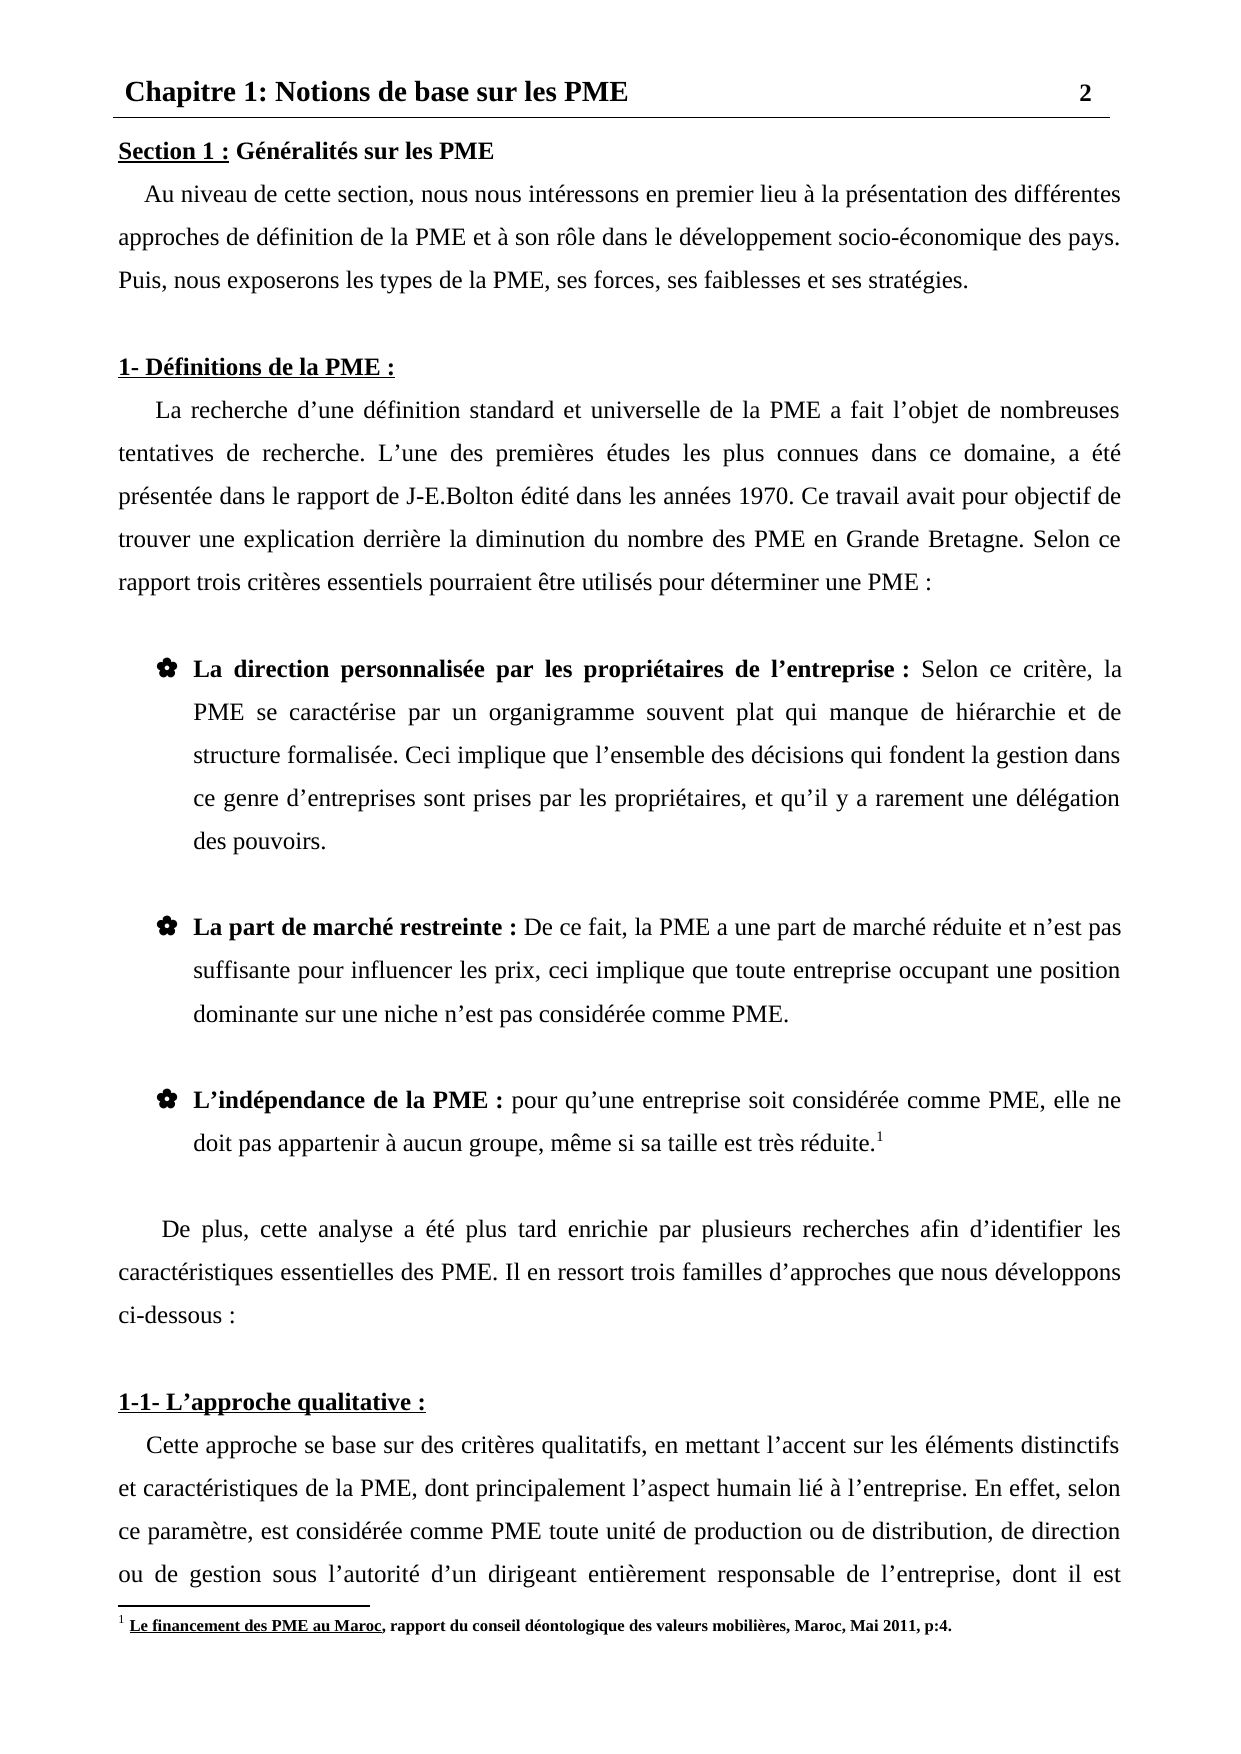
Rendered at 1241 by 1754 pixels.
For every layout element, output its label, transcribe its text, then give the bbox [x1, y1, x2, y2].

text La recherche d’une définition standard et universelle de la PME a fait l’objet de nombreuses tentatives de recherche. L’une des premières études les plus connues dans ce domaine, a été présentée dans le rapport de J-E.Bolton édité dans les années 1970. Ce travail avait pour objectif de trouver une explication derrière la diminution du nombre des PME en Grande Bretagne. Selon ce rapport trois critères essentiels pourraient être utilisés pour déterminer une PME : [118, 395, 1122, 596]
list La direction personnalisée par les propriétaires de l’entreprise : Selon ce critère, la PME se caractérise par un organigramme souvent plat qui manque de hiérarchie et de structure formalisée. Ceci implique que l’ensemble des décisions qui fondent la gestion dans ce genre d’entreprises sont prises par les propriétaires, et qu’il y a rarement une délégation des pouvoirs. [156, 654, 1122, 855]
text 1-1- L’approche qualitative : [118, 1387, 1122, 1416]
text Section 1 : Généralités sur les PME [118, 136, 1122, 165]
text 1- Définitions de la PME : [118, 352, 1122, 381]
list La part de marché restreinte : De ce fait, la PME a une part de marché réduite et n’est pas suffisante pour influencer les prix, ceci implique que toute entreprise occupant une position dominante sur une niche n’est pas considérée comme PME. [156, 912, 1122, 1027]
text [118, 1430, 1122, 1588]
text Au niveau de cette section, nous nous intéressons en premier lieu à la présentation des différentes approches de définition de la PME et à son rôle dans le développement socio-économique des pays. Puis, nous exposerons les types de la PME, ses forces, ses faiblesses et ses stratégies. [118, 179, 1122, 294]
text De plus, cette analyse a été plus tard enrichie par plusieurs recherches afin d’identifier les caractéristiques essentielles des PME. Il en ressort trois familles d’approches que nous développons ci-dessous : [118, 1214, 1122, 1329]
list L’indépendance de la PME : pour qu’une entreprise soit considérée comme PME, elle ne doit pas appartenir à aucun groupe, même si sa taille est très réduite. [156, 1085, 1122, 1157]
